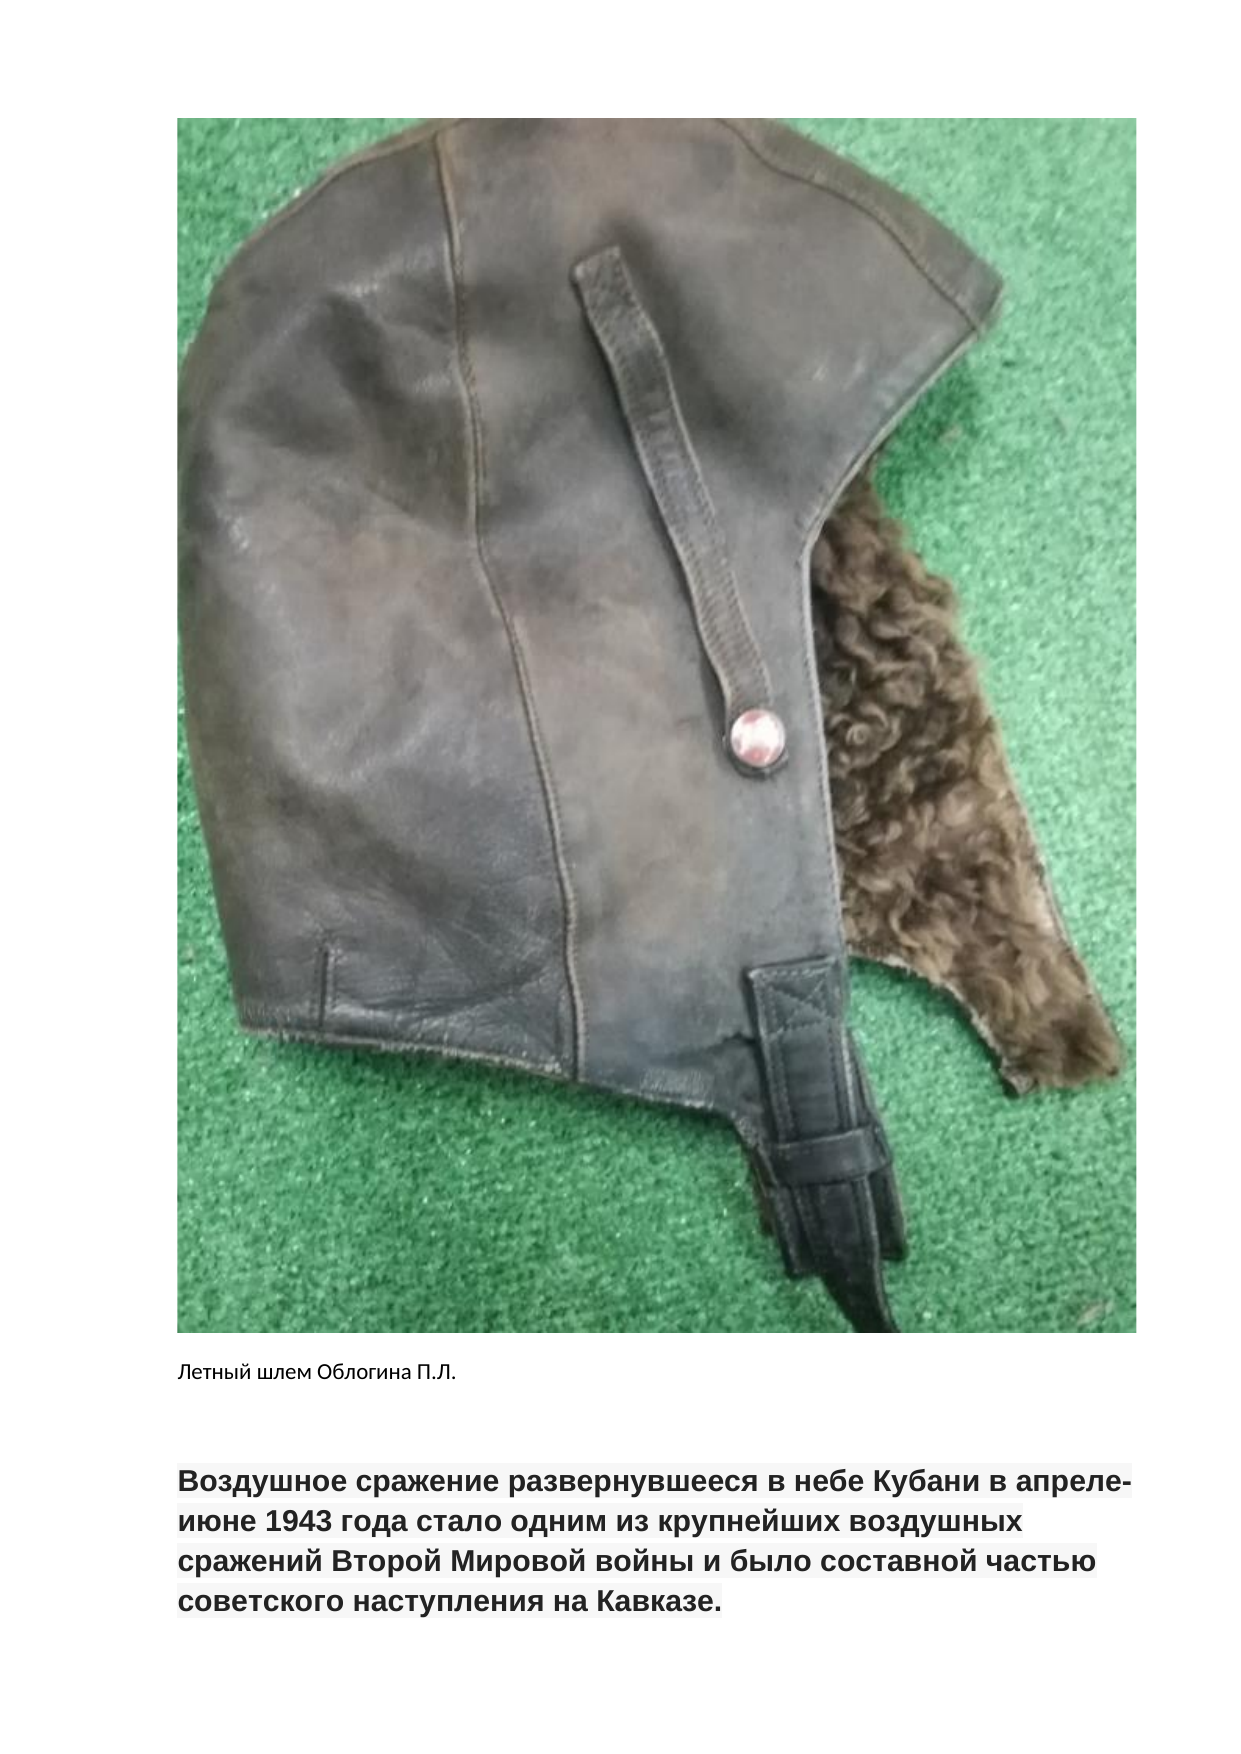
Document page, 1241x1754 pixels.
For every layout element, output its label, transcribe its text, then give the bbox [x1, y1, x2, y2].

text Летный шлем Облогина П.Л. [177, 1357, 1152, 1385]
picture [177, 118, 1137, 1333]
text Воздушное сражение развернувшееся в небе Кубани в апреле-июне 1943 года стало одним из крупнейших воздушных сражений Второй Мировой войны и было составной частью советского наступления на Кавказе. [177, 1463, 1152, 1618]
